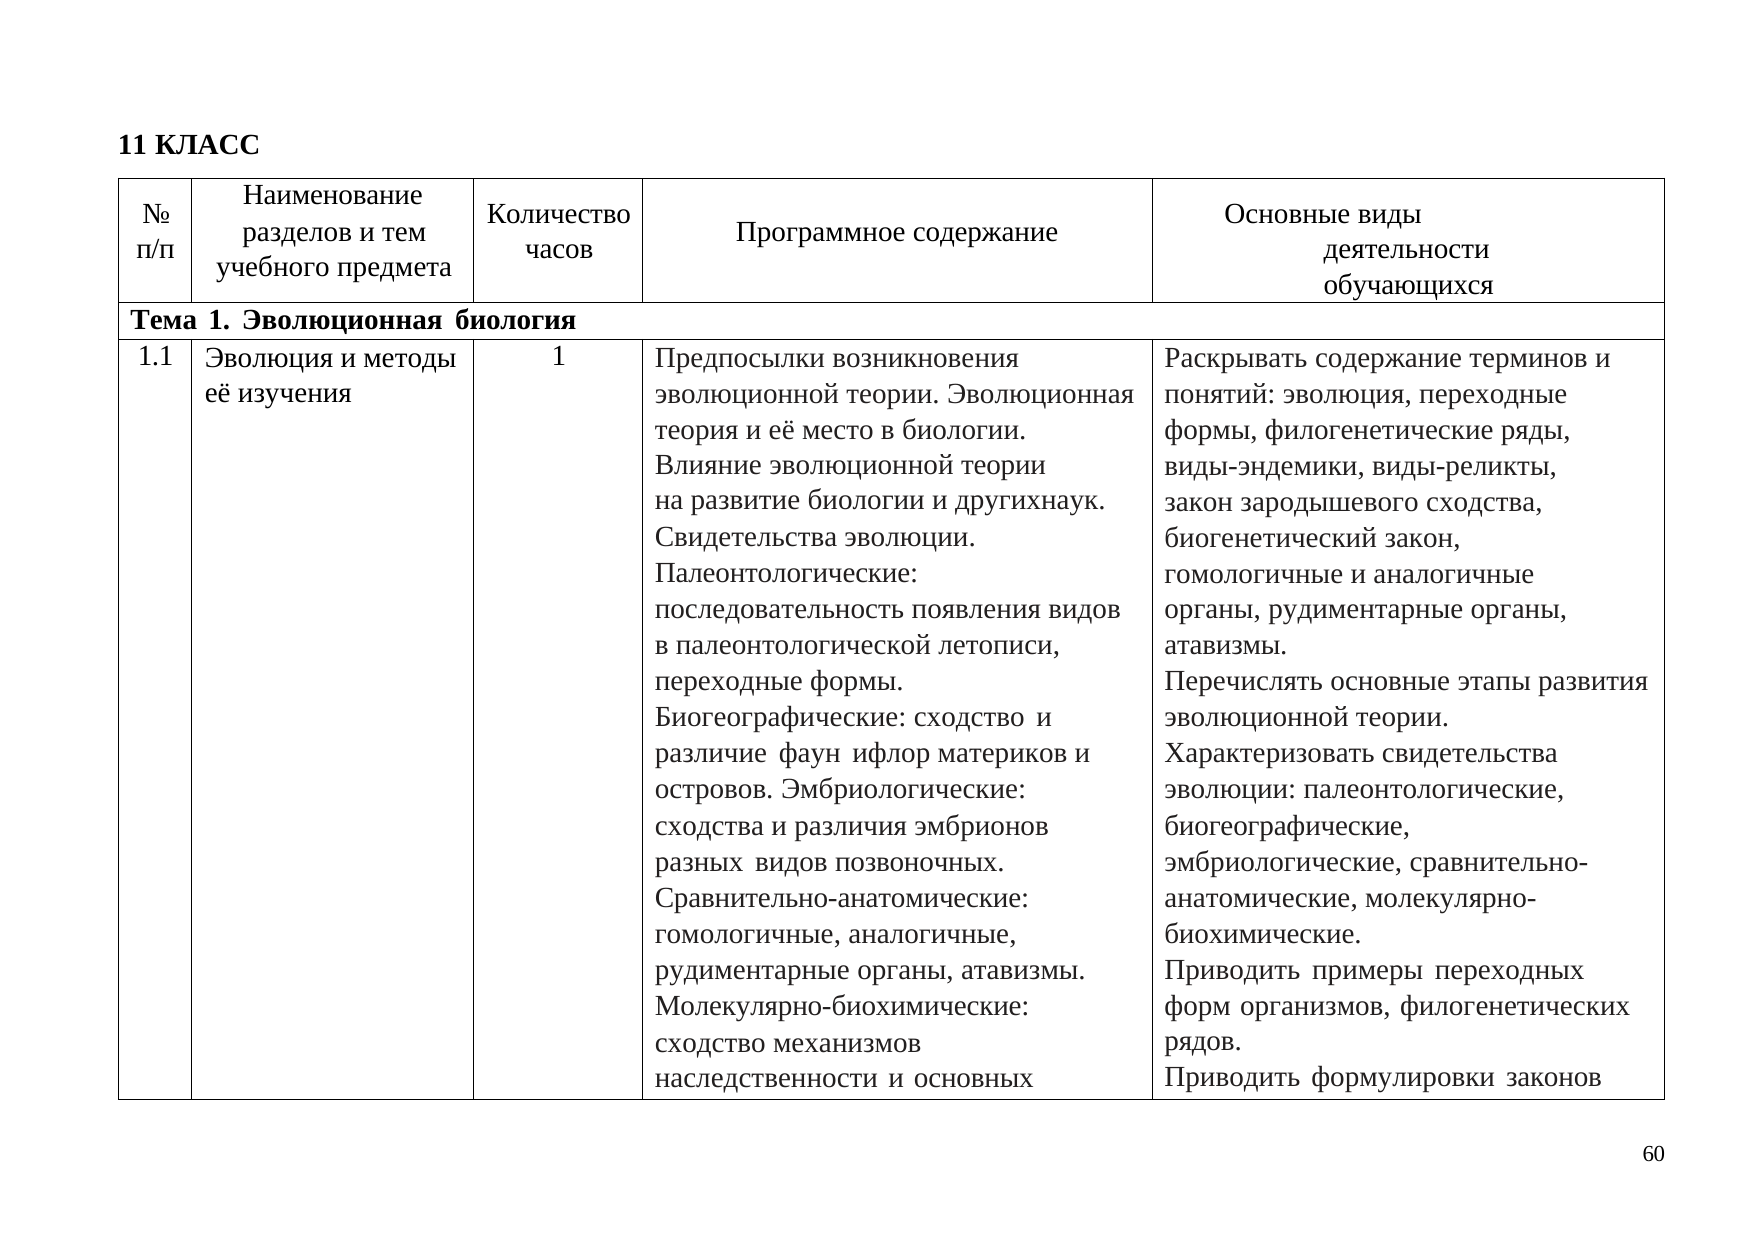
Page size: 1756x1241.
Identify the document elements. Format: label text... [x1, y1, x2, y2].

table_header Наименование разделов и тем учебного предмета [192, 179, 473, 302]
table_cell Предпосылки возникновения эволюционной теории. Эволюционная теория и её место в биологии. Влияние эволюционной теории на развитие биологии и другихнаук. Свидетельства эволюции. Палеонтологические: последовательность появления видов в палеонтологической летописи, переходные формы. Биогеографические: сходство и различие фаун ифлор материков и островов. Эмбриологические: сходства и различия эмбрионов разных видов позвоночных. Сравнительно-анатомические: гомологичные, аналогичные, рудиментарные органы, атавизмы. Молекулярно-биохимические: сходство механизмов наследственности и основных [643, 340, 1152, 1099]
table_cell Раскрывать содержание терминов и понятий: эволюция, переходные формы, филогенетические ряды, виды-эндемики, виды-реликты, закон зародышевого сходства, биогенетический закон, гомологичные и аналогичные органы, рудиментарные органы, атавизмы. Перечислять основные этапы развития эволюционной теории. Характеризовать свидетельства эволюции: палеонтологические, биогеографические, эмбриологические, сравнительно- анатомические, молекулярно- биохимические. Приводить примеры переходных форм организмов, филогенетических рядов. Приводить формулировки законов [1153, 340, 1664, 1099]
subtitle КЛАСС [118, 127, 1678, 161]
table_cell 1 [474, 340, 642, 1099]
table_header Программное содержание [643, 179, 1152, 302]
table_cell Тема 1. Эволюционная биология [119, 303, 1664, 339]
table_cell Эволюция и методы её изучения [192, 340, 473, 1099]
table_header Количество часов [474, 179, 642, 302]
table_header Основные виды деятельности обучающихся [1153, 179, 1664, 302]
table_header № п/п [119, 179, 191, 302]
table_cell 1.1 [119, 340, 191, 1099]
